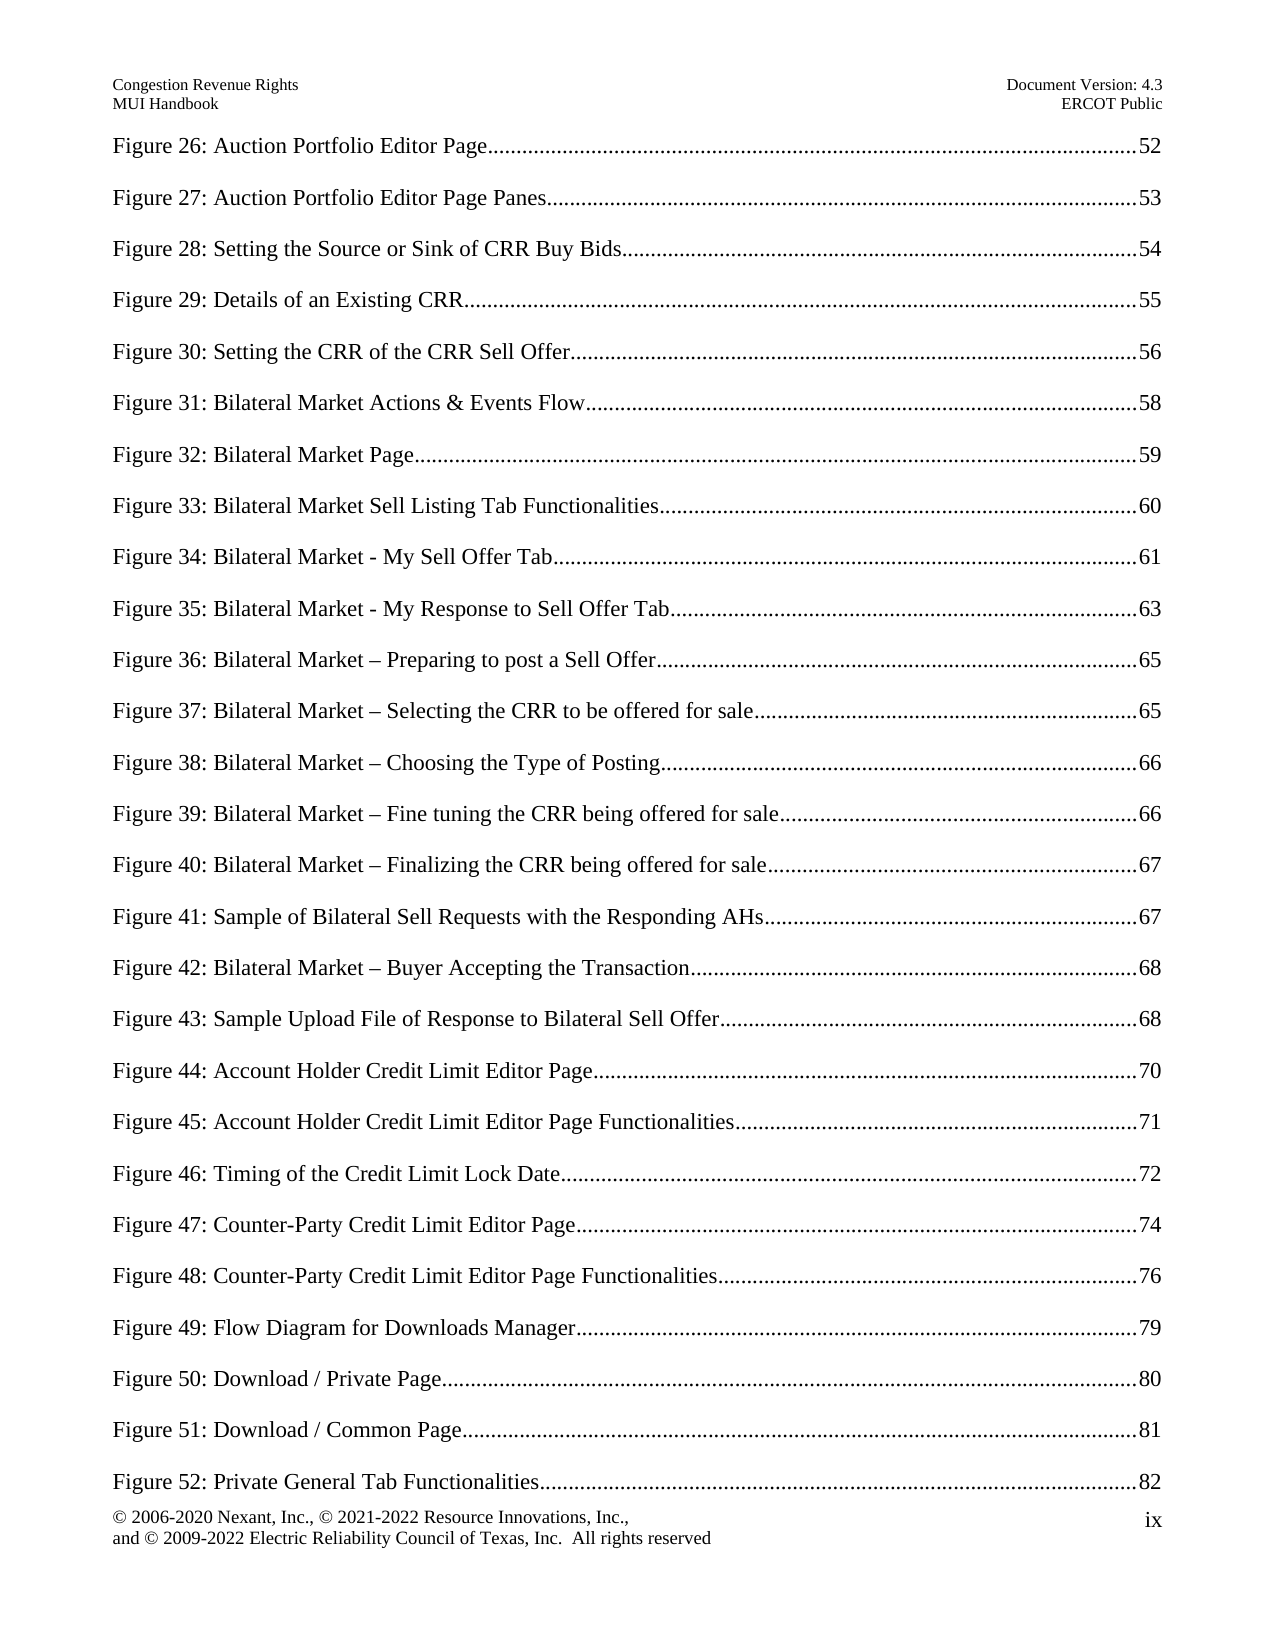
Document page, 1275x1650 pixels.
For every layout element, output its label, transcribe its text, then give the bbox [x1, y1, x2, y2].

text Figure 48: Counter-Party Credit Limit Editor Page Functionalities 76 [112, 1262, 1162, 1289]
text Figure 45: Account Holder Credit Limit Editor Page Functionalities 71 [112, 1108, 1162, 1134]
text Figure 30: Setting the CRR of the CRR Sell Offer 56 [112, 338, 1162, 364]
text Figure 28: Setting the Source or Sink of CRR Buy Bids 54 [112, 235, 1162, 262]
text Figure 50: Download / Private Page 80 [112, 1365, 1162, 1391]
text Figure 27: Auction Portfolio Editor Page Panes 53 [112, 184, 1162, 210]
text Figure 49: Flow Diagram for Downloads Manager 79 [112, 1314, 1162, 1340]
text Figure 37: Bilateral Market – Selecting the CRR to be offered for sale 65 [112, 697, 1162, 724]
text Figure 47: Counter-Party Credit Limit Editor Page 74 [112, 1211, 1162, 1237]
text Figure 32: Bilateral Market Page 59 [112, 441, 1162, 467]
text Figure 46: Timing of the Credit Limit Lock Date 72 [112, 1159, 1162, 1186]
text Figure 35: Bilateral Market - My Response to Sell Offer Tab 63 [112, 595, 1162, 621]
text Figure 44: Account Holder Credit Limit Editor Page 70 [112, 1057, 1162, 1083]
text Figure 31: Bilateral Market Actions & Events Flow 58 [112, 389, 1162, 416]
text Figure 33: Bilateral Market Sell Listing Tab Functionalities 60 [112, 492, 1162, 518]
text Figure 40: Bilateral Market – Finalizing the CRR being offered for sale 67 [112, 851, 1162, 878]
text Figure 51: Download / Common Page 81 [112, 1416, 1162, 1443]
text Figure 36: Bilateral Market – Preparing to post a Sell Offer 65 [112, 646, 1162, 672]
text Figure 39: Bilateral Market – Fine tuning the CRR being offered for sale 66 [112, 800, 1162, 826]
text Figure 42: Bilateral Market – Buyer Accepting the Transaction 68 [112, 954, 1162, 981]
text Figure 43: Sample Upload File of Response to Bilateral Sell Offer 68 [112, 1006, 1162, 1032]
text Figure 52: Private General Tab Functionalities 82 [112, 1468, 1162, 1494]
text Figure 34: Bilateral Market - My Sell Offer Tab 61 [112, 543, 1162, 570]
text Figure 38: Bilateral Market – Choosing the Type of Posting 66 [112, 749, 1162, 775]
text Figure 41: Sample of Bilateral Sell Requests with the Responding AHs 67 [112, 903, 1162, 929]
text Figure 29: Details of an Existing CRR 55 [112, 287, 1162, 313]
text Figure 26: Auction Portfolio Editor Page 52 [112, 132, 1162, 159]
